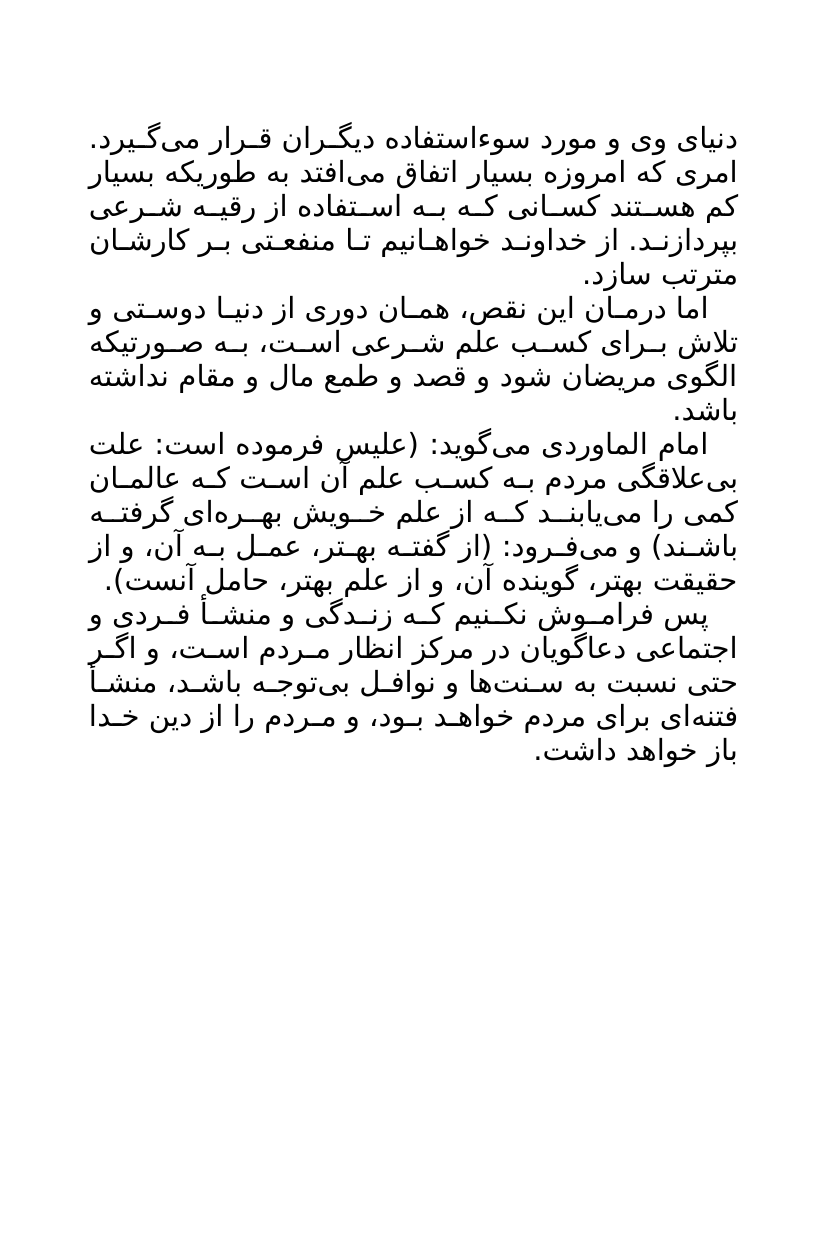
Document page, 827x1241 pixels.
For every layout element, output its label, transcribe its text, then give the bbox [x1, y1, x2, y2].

text پس فراموش نکنیم که زندگی و منشأ فردی و اجتماعی دعاگویان در مرکز انظار مردم است، و اگر حتی نسبت به سنت‌ها و نوافل بی‌توجه باشد، منشأ فتنه‌ای برای مردم خواهد بود، و مردم را از دین خدا باز خواهد داشت. [89, 597, 738, 767]
text اما درمان این نقص، همان دوری از دنیا دوستی و تلاش برای کسب علم شرعی است، به صورتیکه الگوی مریضان شود و قصد و طمع مال و مقام نداشته باشد. [89, 291, 738, 427]
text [89, 122, 738, 291]
text امام الماوردی می‌گوید: (علیس فرموده است: علت بی‌علاقگی مردم به کسب علم آن است که عالمان کمی را می‌یابند که از علم خویش بهره‌ای گرفته باشند) و می‌فرود: (از گفته بهتر، عمل به آن، و از حقیقت بهتر، گوینده آن، و از علم بهتر، حامل آنست). [89, 427, 738, 597]
